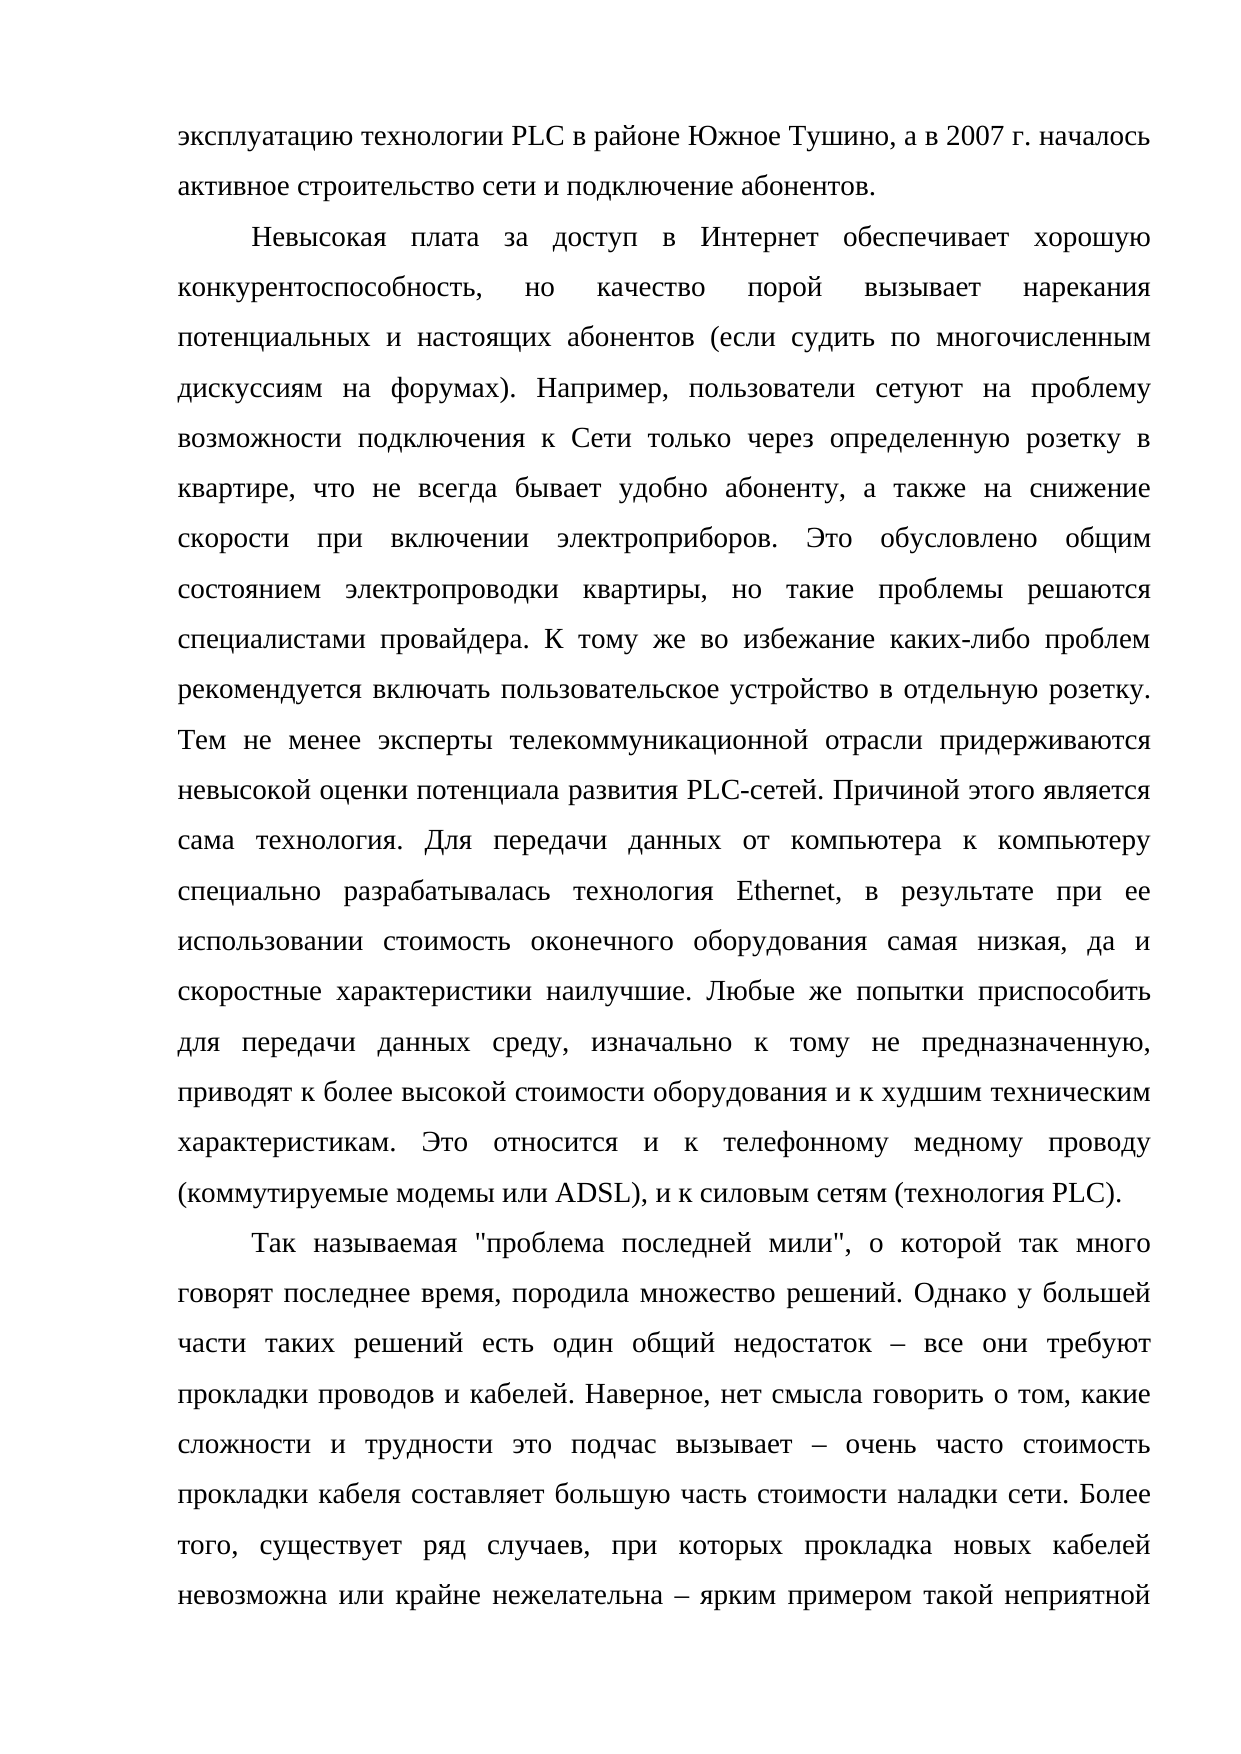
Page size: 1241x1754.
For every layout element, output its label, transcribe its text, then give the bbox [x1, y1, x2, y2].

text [177, 118, 1152, 202]
text Невысокая плата за доступ в Интернет обеспечивает хорошую конкурентоспособность, но качество порой вызывает нарекания потенциальных и настоящих абонентов (если судить по многочисленным дискуссиям на форумах). Например, пользователи сетуют на проблему возможности подключения к Сети только через определенную розетку в квартире, что не всегда бывает удобно абоненту, а также на снижение скорости при включении электроприборов. Это обусловлено общим состоянием электропроводки квартиры, но такие проблемы решаются специалистами провайдера. К тому же во избежание каких-либо проблем рекомендуется включать пользовательское устройство в отдельную розетку. Тем не менее эксперты телекоммуникационной отрасли придерживаются невысокой оценки потенциала развития PLC-сетей. Причиной этого является сама технология. Для передачи данных от компьютера к компьютеру специально разрабатывалась технология Ethernet, в результате при ее использовании стоимость оконечного оборудования самая низкая, да и скоростные характеристики наилучшие. Любые же попытки приспособить для передачи данных среду, изначально к тому не предназначенную, приводят к более высокой стоимости оборудования и к худшим техническим характеристикам. Это относится и к телефонному медному проводу (коммутируемые модемы или ADSL), и к силовым сетям (технология PLC). [177, 219, 1152, 1208]
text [177, 1225, 1152, 1611]
